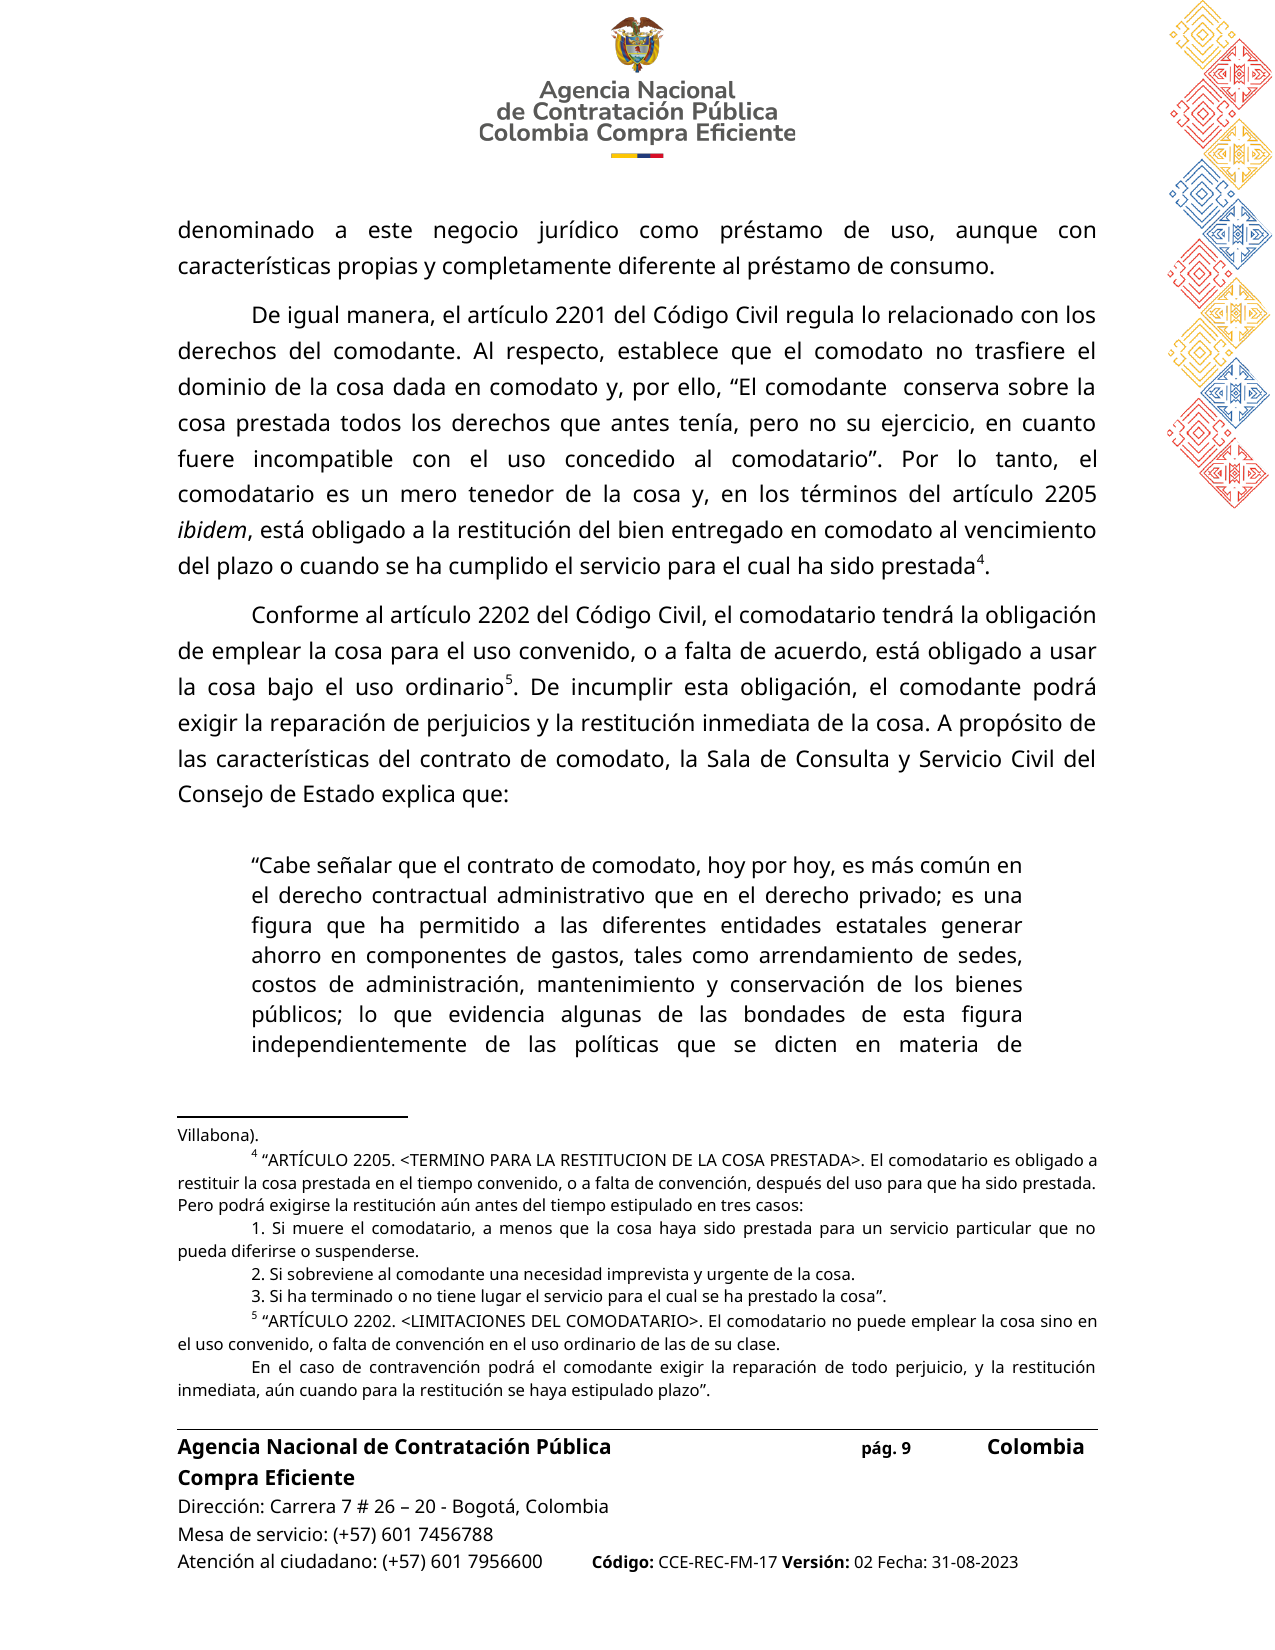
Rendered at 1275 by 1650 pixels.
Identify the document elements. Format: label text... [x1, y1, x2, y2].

picture [479, 17, 796, 158]
text “Cabe señalar que el contrato de comodato, hoy por hoy, es más común en el derecho contractual administrativo que en el derecho privado; es una figura que ha permitido a las diferentes entidades estatales generar ahorro en componentes de gastos, tales como arrendamiento de sedes, costos de administración, mantenimiento y conservación de los bienes públicos; lo que evidencia algunas de las bondades de esta figura independientemente de las políticas que se dicten en materia de administración de los bienes públicos y de las posibilidades económicas que el Estado tiene para su manejo directo. [251, 850, 1024, 1059]
text Conforme al artículo 2202 del Código Civil, el comodatario tendrá la obligación de emplear la cosa para el uso convenido, o a falta de acuerdo, está obligado a usar la cosa bajo el uso ordinario. De incumplir esta obligación, el comodante podrá exigir la reparación de perjuicios y la restitución inmediata de la cosa. A propósito de las características del contrato de comodato, la Sala de Consulta y Servicio Civil del Consejo de Estado explica que: [177, 599, 1098, 810]
text ii. El comodato está previsto en el título XXIX del Código Civil, en cuyo artículo 2200 lo define como aquel en que “[…] una de las partes entrega a la otra gratuitamente una especie mueble o raíz, para que haga uso de ella y con cargo de restituir la misma especie después de terminar el uso”. En virtud de esta definición, se desprende su carácter de contrato nominado, principal, real, unilateral y gratuito. También se le ha denominado a este negocio jurídico como préstamo de uso, aunque con características propias y completamente diferente al préstamo de consumo. [177, 214, 1098, 282]
picture [1165, 0, 1272, 506]
text De igual manera, el artículo 2201 del Código Civil regula lo relacionado con los derechos del comodante. Al respecto, establece que el comodato no trasfiere el dominio de la cosa dada en comodato y, por ello, “El comodante conserva sobre la cosa prestada todos los derechos que antes tenía, pero no su ejercicio, en cuanto fuere incompatible con el uso concedido al comodatario”. Por lo tanto, el comodatario es un mero tenedor de la cosa y, en los términos del artículo 2205 ibidem, está obligado a la restitución del bien entregado en comodato al vencimiento del plazo o cuando se ha cumplido el servicio para el cual ha sido prestada. [177, 299, 1098, 582]
